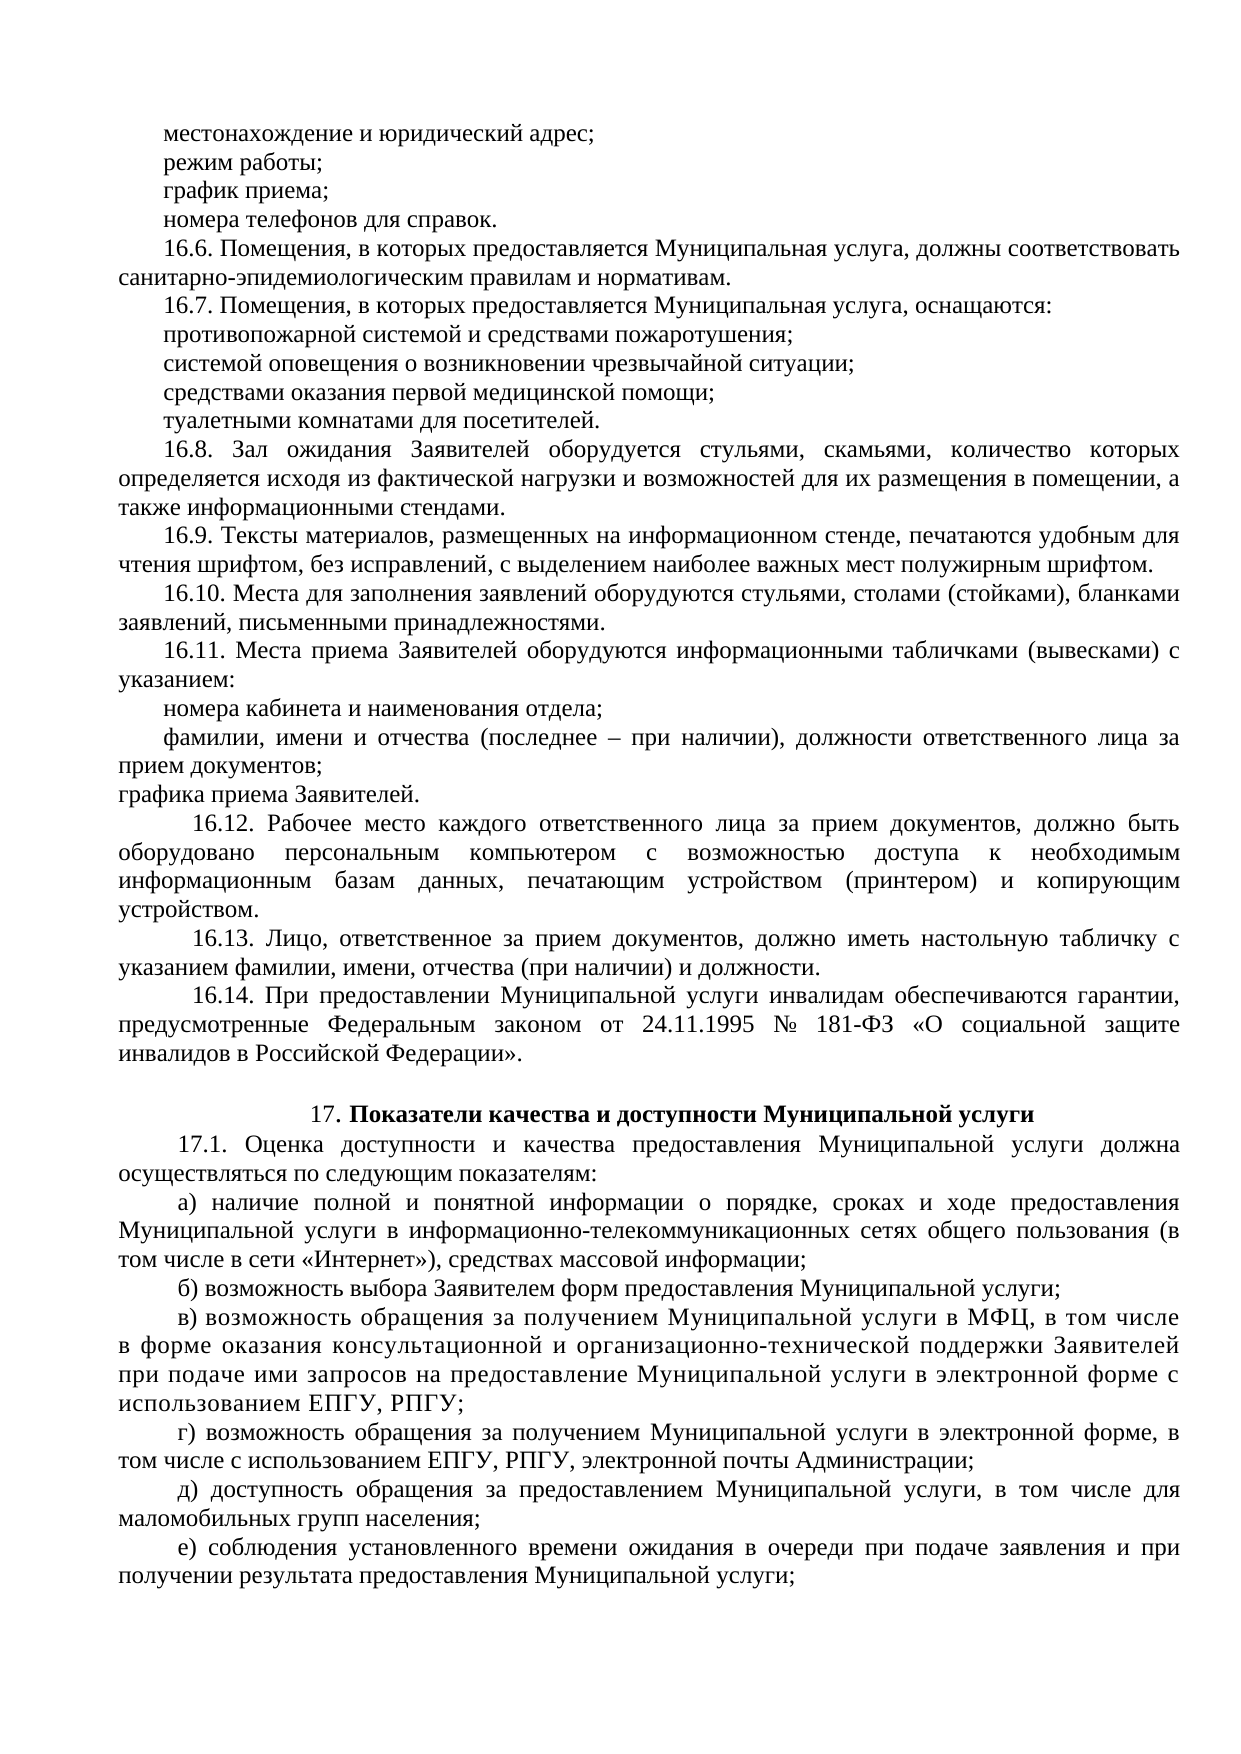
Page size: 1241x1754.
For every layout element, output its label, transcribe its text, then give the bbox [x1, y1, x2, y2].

text 16.12. Рабочее место каждого ответственного лица за прием документов, должно быть оборудовано персональным компьютером с возможностью доступа к необходимым информационным базам данных, печатающим устройством (принтером) и копирующим устройством. [118, 808, 1181, 923]
text д) доступность обращения за предоставлением Муниципальной услуги, в том числе для маломобильных групп населения; [118, 1474, 1181, 1532]
text 16.6. Помещения, в которых предоставляется Муниципальная услуга, должны соответствовать санитарно-эпидемиологическим правилам и нормативам. [118, 233, 1181, 291]
text график приема; [118, 176, 1181, 204]
text туалетными комнатами для посетителей. [118, 406, 1181, 434]
text средствами оказания первой медицинской помощи; [118, 377, 1181, 406]
text а) наличие полной и понятной информации о порядке, сроках и ходе предоставления Муниципальной услуги в информационно-телекоммуникационных сетях общего пользования (в том числе в сети «Интернет»), средствах массовой информации; [118, 1187, 1181, 1273]
text 16.9. Тексты материалов, размещенных на информационном стенде, печатаются удобным для чтения шрифтом, без исправлений, с выделением наиболее важных мест полужирным шрифтом. [118, 521, 1181, 578]
text противопожарной системой и средствами пожаротушения; [118, 319, 1181, 348]
text е) соблюдения установленного времени ожидания в очереди при подаче заявления и при получении результата предоставления Муниципальной услуги; [118, 1532, 1181, 1589]
text 16.14. При предоставлении Муниципальной услуги инвалидам обеспечиваются гарантии, предусмотренные Федеральным законом от 24.11.1995 № 181-ФЗ «О социальной защите инвалидов в Российской Федерации». [118, 981, 1181, 1067]
text б) возможность выбора Заявителем форм предоставления Муниципальной услуги; [118, 1273, 1181, 1302]
text в) возможность обращения за получением Муниципальной услуги в МФЦ, в том числе в форме оказания консультационной и организационно-технической поддержки Заявителей при подаче ими запросов на предоставление Муниципальной услуги в электронной форме с использованием ЕПГУ, РПГУ; [118, 1302, 1181, 1417]
text 17.1. Оценка доступности и качества предоставления Муниципальной услуги должна осуществляться по следующим показателям: [118, 1129, 1181, 1187]
text 17. Показатели качества и доступности Муниципальной услуги [163, 1096, 1181, 1129]
text 16.10. Места для заполнения заявлений оборудуются стульями, столами (стойками), бланками заявлений, письменными принадлежностями. [118, 578, 1181, 636]
text 16.8. Зал ожидания Заявителей оборудуется стульями, скамьями, количество которых определяется исходя из фактической нагрузки и возможностей для их размещения в помещении, а также информационными стендами. [118, 434, 1181, 521]
text номера кабинета и наименования отдела; [118, 693, 1181, 722]
text 16.11. Места приема Заявителей оборудуются информационными табличками (вывесками) с указанием: [118, 636, 1181, 693]
text номера телефонов для справок. [118, 204, 1181, 233]
text фамилии, имени и отчества (последнее – при наличии), должности ответственного лица за прием документов; [118, 722, 1181, 779]
text режим работы; [118, 147, 1181, 176]
text системой оповещения о возникновении чрезвычайной ситуации; [118, 348, 1181, 377]
text местонахождение и юридический адрес; [118, 118, 1181, 147]
text 16.13. Лицо, ответственное за прием документов, должно иметь настольную табличку с указанием фамилии, имени, отчества (при наличии) и должности. [118, 923, 1181, 981]
text г) возможность обращения за получением Муниципальной услуги в электронной форме, в том числе с использованием ЕПГУ, РПГУ, электронной почты Администрации; [118, 1417, 1181, 1474]
text 16.7. Помещения, в которых предоставляется Муниципальная услуга, оснащаются: [118, 291, 1181, 319]
text графика приема Заявителей. [118, 779, 1181, 808]
